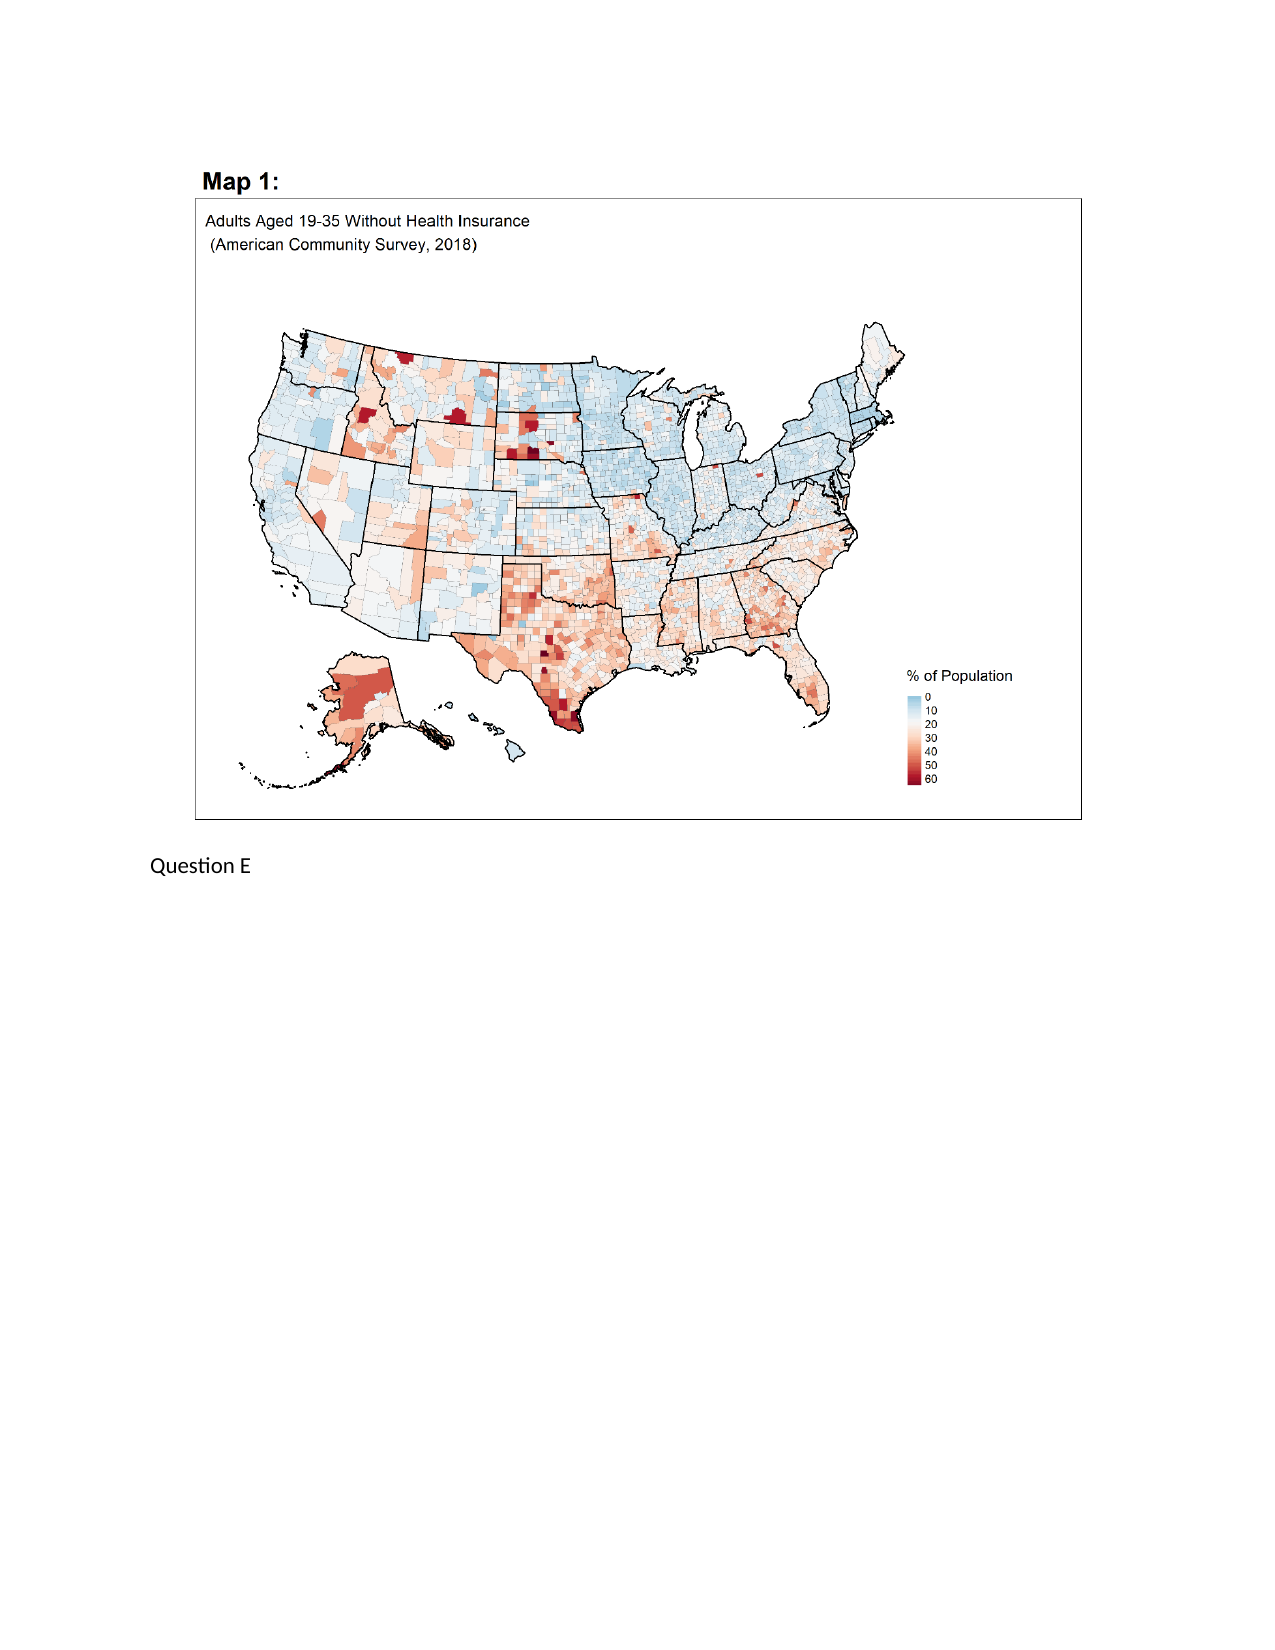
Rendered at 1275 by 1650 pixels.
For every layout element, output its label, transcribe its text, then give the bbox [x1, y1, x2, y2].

picture [150, 150, 1125, 833]
text Question E [150, 852, 1125, 879]
